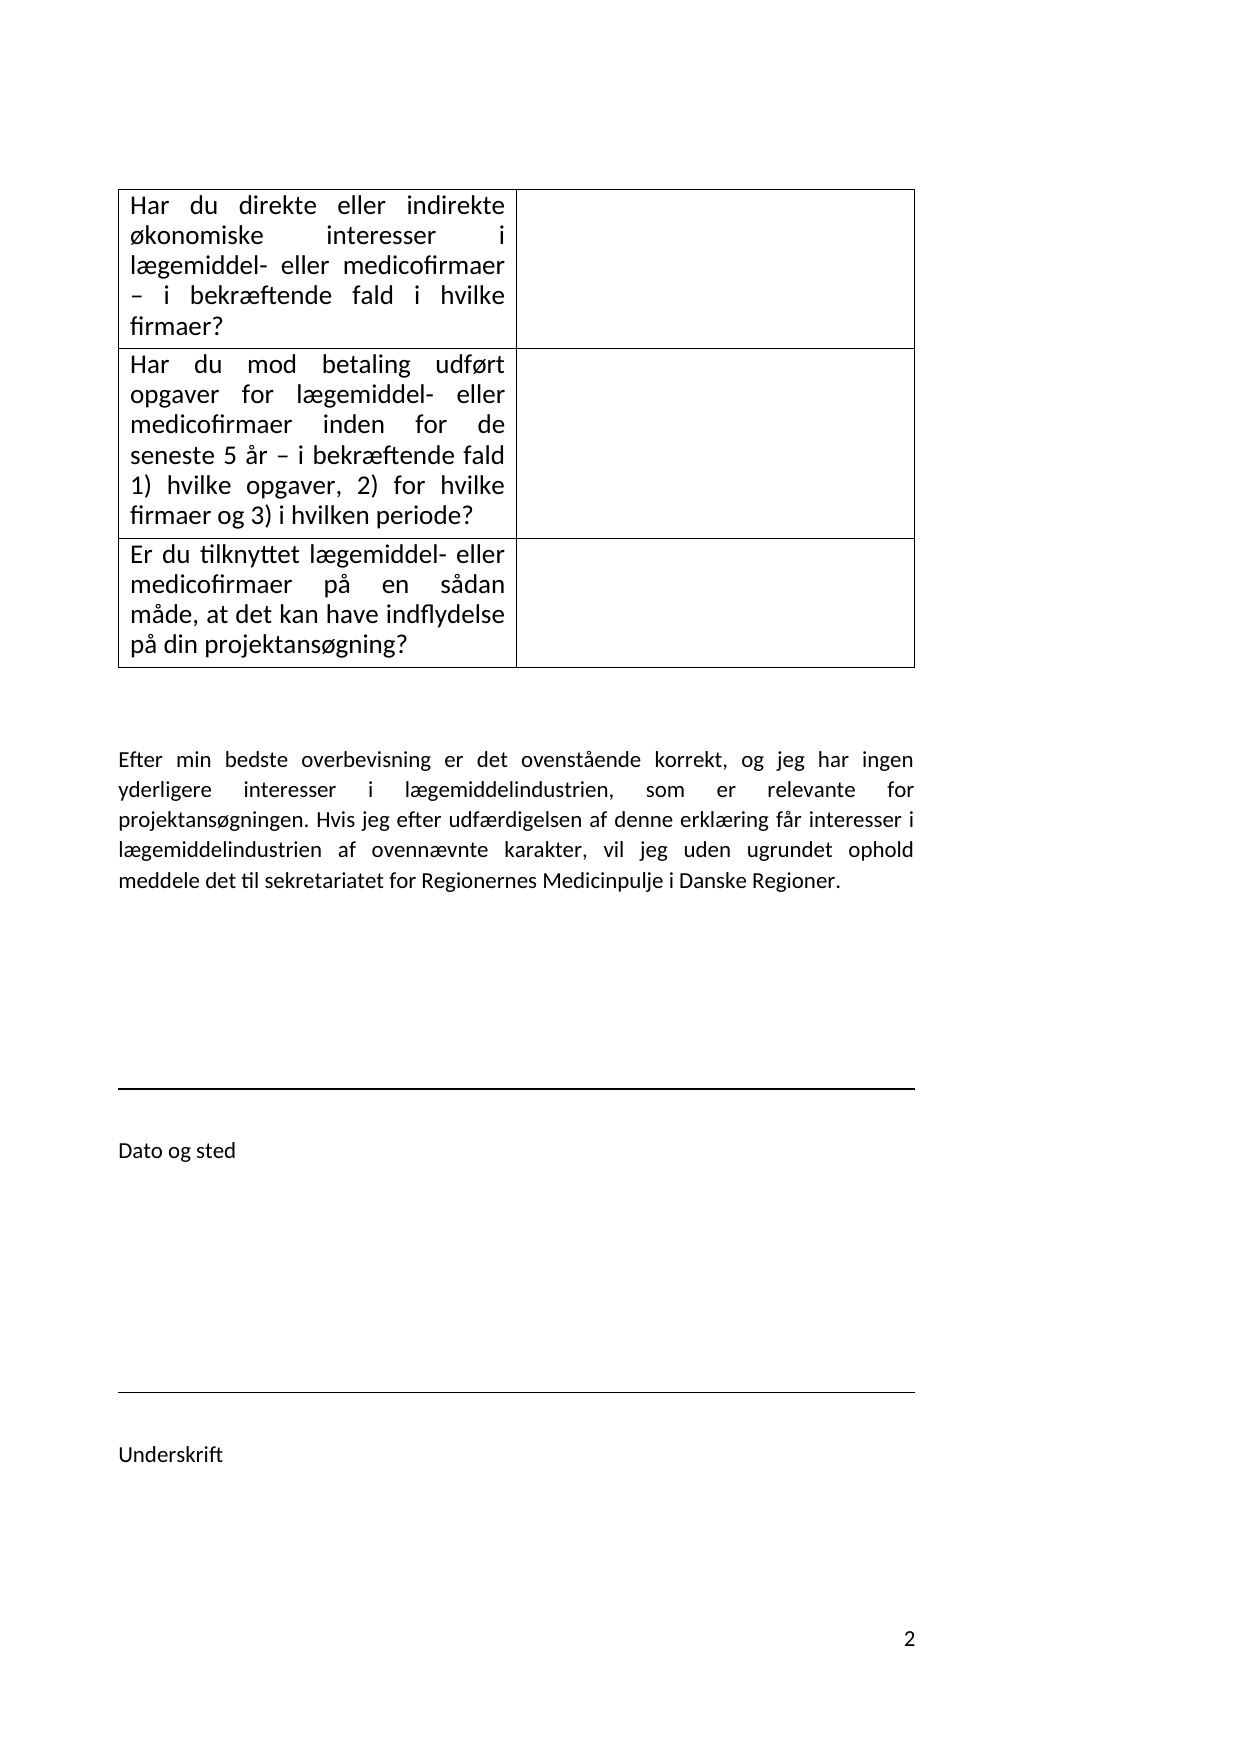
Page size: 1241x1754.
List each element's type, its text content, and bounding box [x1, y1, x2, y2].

table_cell Har du direkte eller indirekte økonomiske interesser i lægemiddel- eller medicofirmaer – i bekræftende fald i hvilke firmaer? [119, 190, 516, 348]
text Underskrift [118, 1438, 915, 1468]
table_cell Er du tilknyttet lægemiddel- eller medicofirmaer på en sådan måde, at det kan have indflydelse på din projektansøgning? [119, 539, 516, 667]
table_cell Har du mod betaling udført opgaver for lægemiddel- eller medicofirmaer inden for de seneste 5 år – i bekræftende fald 1) hvilke opgaver, 2) for hvilke firmaer og 3) i hvilken periode? [119, 349, 516, 538]
table_cell [517, 539, 914, 667]
text Efter min bedste overbevisning er det ovenstående korrekt, og jeg har ingen yderligere interesser i lægemiddelindustrien, som er relevante for projektansøgningen. Hvis jeg efter udfærdigelsen af denne erklæring får interesser i lægemiddelindustrien af ovennævnte karakter, vil jeg uden ugrundet ophold meddele det til sekretariatet for Regionernes Medicinpulje i Danske Regioner. [118, 743, 915, 894]
text Dato og sted [118, 1134, 915, 1164]
table_cell [517, 349, 914, 538]
table_cell [517, 190, 914, 348]
